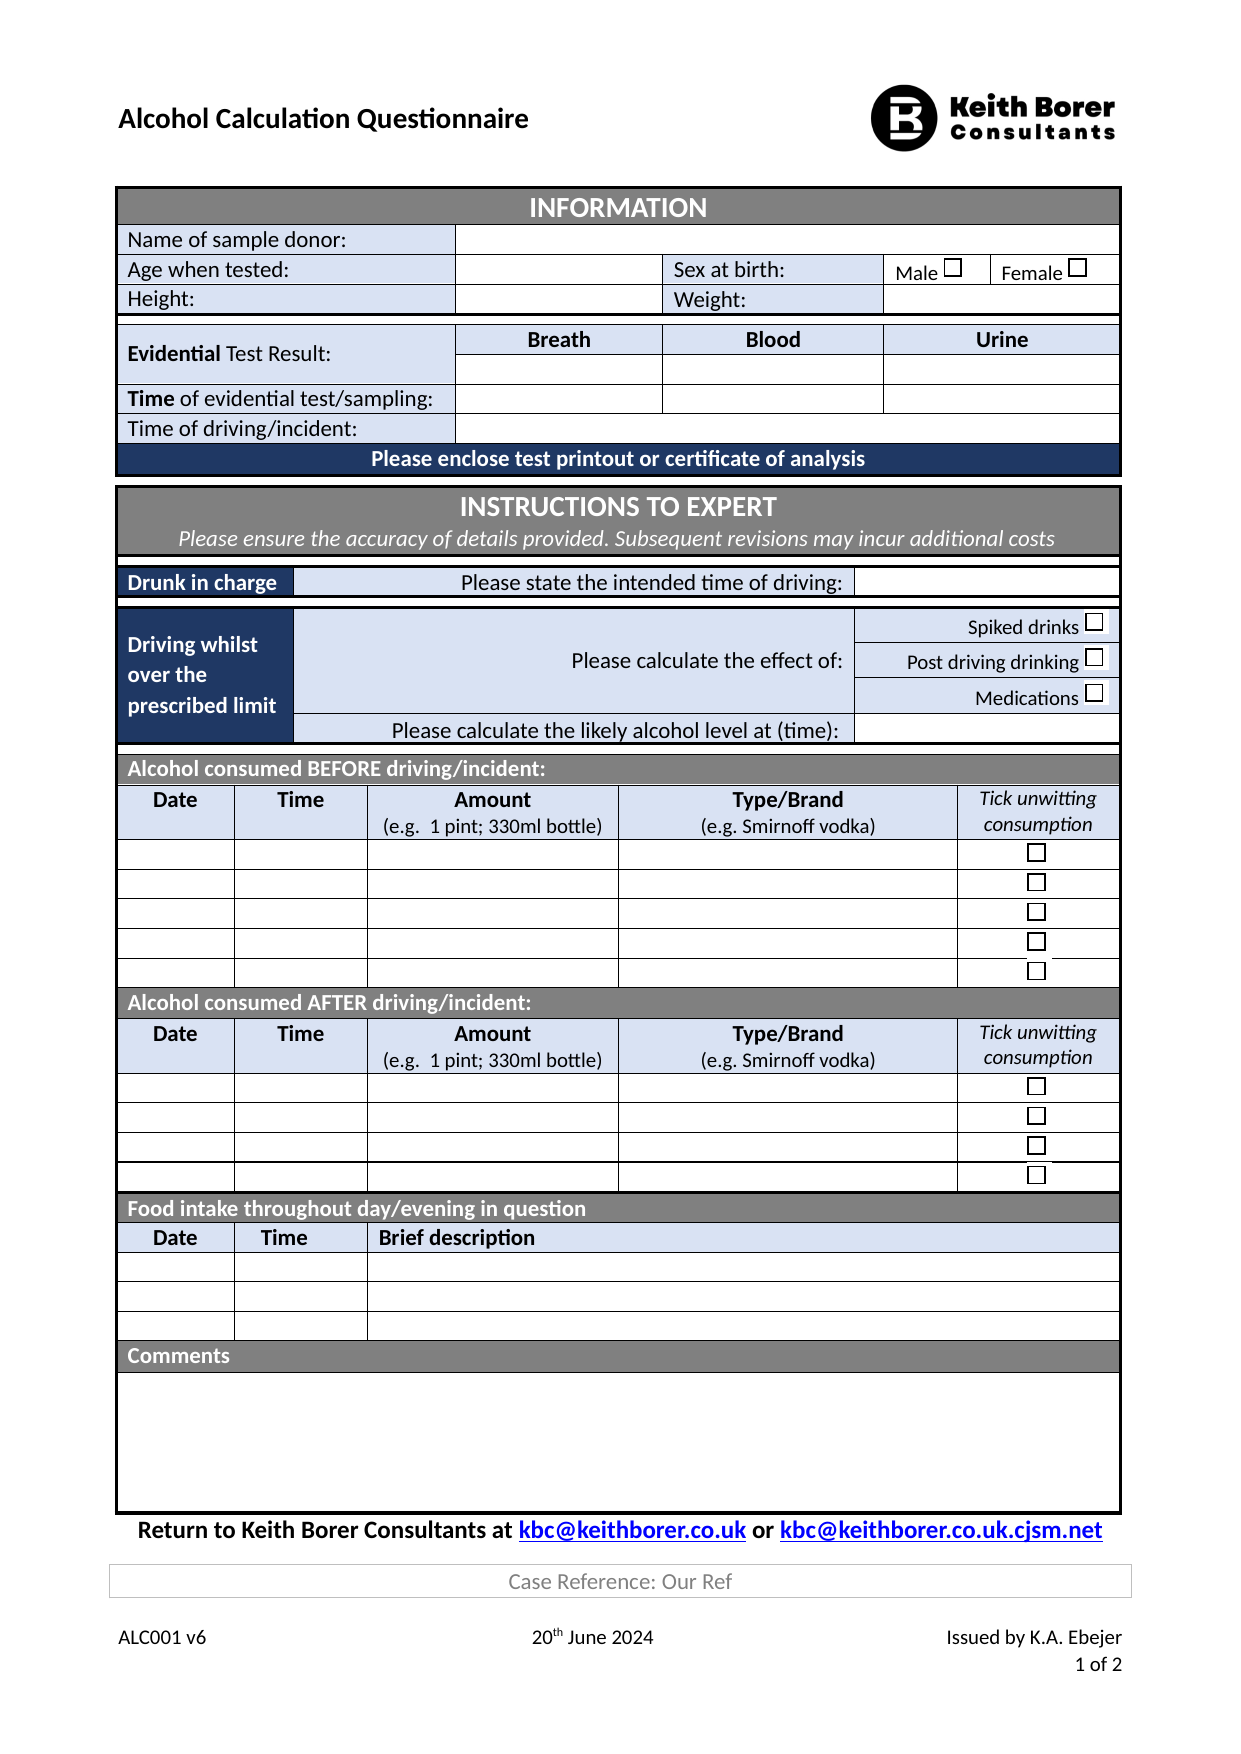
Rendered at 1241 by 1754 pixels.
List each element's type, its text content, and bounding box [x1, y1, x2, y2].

table_cell [116, 477, 1120, 485]
table_cell [118, 1253, 234, 1281]
table_cell [118, 745, 1119, 753]
table_cell [368, 1074, 618, 1102]
table_cell [235, 959, 367, 987]
table_cell [368, 1133, 618, 1161]
table_cell Evidential Test Result: [118, 325, 455, 383]
table_cell INSTRUCTIONS TO EXPERT Please ensure the accuracy of details provided. Subsequent revisions may incur additional costs [118, 488, 1119, 554]
table_cell [619, 959, 957, 987]
table_cell [368, 959, 618, 987]
table_cell [456, 225, 1119, 254]
table_cell Tick unwitting consumption [958, 786, 1119, 839]
table_cell [118, 870, 234, 898]
table_cell [456, 355, 662, 383]
table_cell Weight: [663, 285, 883, 313]
table_cell [619, 1074, 957, 1102]
table_cell [118, 929, 234, 957]
table_cell [235, 1133, 367, 1161]
table_cell [619, 1133, 957, 1161]
table_cell [958, 1133, 1119, 1161]
table_cell [368, 1312, 1119, 1340]
table_cell [368, 899, 618, 928]
table_cell [855, 568, 1119, 595]
text Return to Keith Borer Consultants at kbc@keithborer.co.uk or kbc@keithborer.co.uk.cjsm.net [118, 1515, 1122, 1545]
table_cell Please state the intended time of driving: [294, 568, 854, 595]
table_cell [619, 929, 957, 957]
picture [868, 82, 1120, 153]
table_cell Time of evidential test/sampling: [118, 385, 455, 413]
table_cell [118, 1282, 234, 1311]
table_cell [368, 840, 618, 869]
table_cell [118, 1133, 234, 1161]
table_cell [619, 870, 957, 898]
table_cell Name of sample donor: [118, 225, 455, 254]
table_cell Type/Brand (e.g. Smirnoff vodka) [619, 1019, 957, 1073]
table_cell Medications [855, 678, 1119, 713]
table_cell [619, 840, 957, 869]
table_cell [368, 870, 618, 898]
table_cell [456, 255, 662, 283]
table_cell Comments [118, 1341, 1119, 1372]
table_cell Urine [884, 325, 1119, 354]
table_cell [118, 598, 1119, 606]
table_cell Amount (e.g. 1 pint; 330ml bottle) [368, 1019, 618, 1073]
table_cell [958, 1163, 1119, 1191]
table_cell Food intake throughout day/evening in question [118, 1194, 1119, 1222]
table_cell Spiked drinks [855, 609, 1119, 642]
table_cell Drunk in charge [118, 568, 293, 595]
table_cell [368, 1282, 1119, 1311]
table_cell [235, 840, 367, 869]
table_cell Time of driving/incident: [118, 414, 455, 443]
table_cell Alcohol consumed BEFORE driving/incident: [118, 755, 1119, 784]
table_cell Time [235, 1223, 367, 1252]
table_cell [235, 1163, 367, 1191]
table_cell [884, 285, 1119, 313]
table_cell [456, 385, 662, 413]
table_cell [235, 870, 367, 898]
table_cell Please calculate the likely alcohol level at (time): [294, 714, 854, 742]
table_cell Tick unwitting consumption [958, 1019, 1119, 1073]
table_cell [958, 870, 1119, 898]
table_cell Sex at birth: [663, 255, 883, 283]
table_cell [235, 1312, 367, 1340]
table_cell Amount (e.g. 1 pint; 330ml bottle) [368, 786, 618, 839]
table_cell Blood [663, 325, 883, 354]
table_cell [118, 959, 234, 987]
table_cell [663, 385, 883, 413]
table_cell Please enclose test printout or certificate of analysis [118, 444, 1119, 474]
table_cell Please calculate the effect of: [294, 609, 854, 713]
table_cell [235, 1282, 367, 1311]
table_cell Time [235, 786, 367, 839]
table_cell [118, 1103, 234, 1132]
table_cell [958, 1074, 1119, 1102]
table_header INFORMATION [118, 189, 1119, 224]
table_cell [958, 899, 1119, 928]
table_cell Age when tested: [118, 255, 455, 283]
table_cell Alcohol consumed AFTER driving/incident: [118, 988, 1119, 1018]
table_cell [235, 1253, 367, 1281]
table_cell [118, 557, 1119, 565]
table_cell [118, 1373, 1119, 1511]
table_cell [619, 1103, 957, 1132]
table_cell [958, 1103, 1119, 1132]
table_cell Post driving drinking [855, 643, 1119, 677]
table_cell [118, 1312, 234, 1340]
table_cell [619, 899, 957, 928]
table_cell [663, 355, 883, 383]
table_cell [958, 959, 1119, 987]
table_cell Date [118, 786, 234, 839]
table_cell Height: [118, 285, 455, 313]
table_cell [235, 1103, 367, 1132]
table_cell [884, 385, 1119, 413]
table_cell [884, 355, 1119, 383]
table_cell [456, 285, 662, 313]
table_cell [235, 899, 367, 928]
table_cell [118, 1074, 234, 1102]
table_cell Type/Brand (e.g. Smirnoff vodka) [619, 786, 957, 839]
table_cell Date [118, 1223, 234, 1252]
table_cell [368, 929, 618, 957]
table_cell [368, 1163, 618, 1191]
table_cell Male [884, 255, 990, 283]
table_cell [855, 714, 1119, 742]
table_cell [235, 929, 367, 957]
table_cell [118, 899, 234, 928]
table_cell [619, 1163, 957, 1191]
table_cell [456, 414, 1119, 443]
table_cell [118, 1163, 234, 1191]
table_cell [118, 316, 1119, 324]
table_cell Brief description [368, 1223, 1119, 1252]
table_cell [958, 929, 1119, 957]
text Case Reference: Our Ref [110, 1565, 1131, 1597]
table_cell Driving whilst over the prescribed limit [118, 609, 293, 742]
table_cell [118, 840, 234, 869]
table_cell Time [235, 1019, 367, 1073]
table_cell Female [991, 255, 1119, 283]
table_cell [958, 840, 1119, 869]
table_cell Breath [456, 325, 662, 354]
table_cell Date [118, 1019, 234, 1073]
table_cell [368, 1253, 1119, 1281]
table_cell [368, 1103, 618, 1132]
table_cell [235, 1074, 367, 1102]
